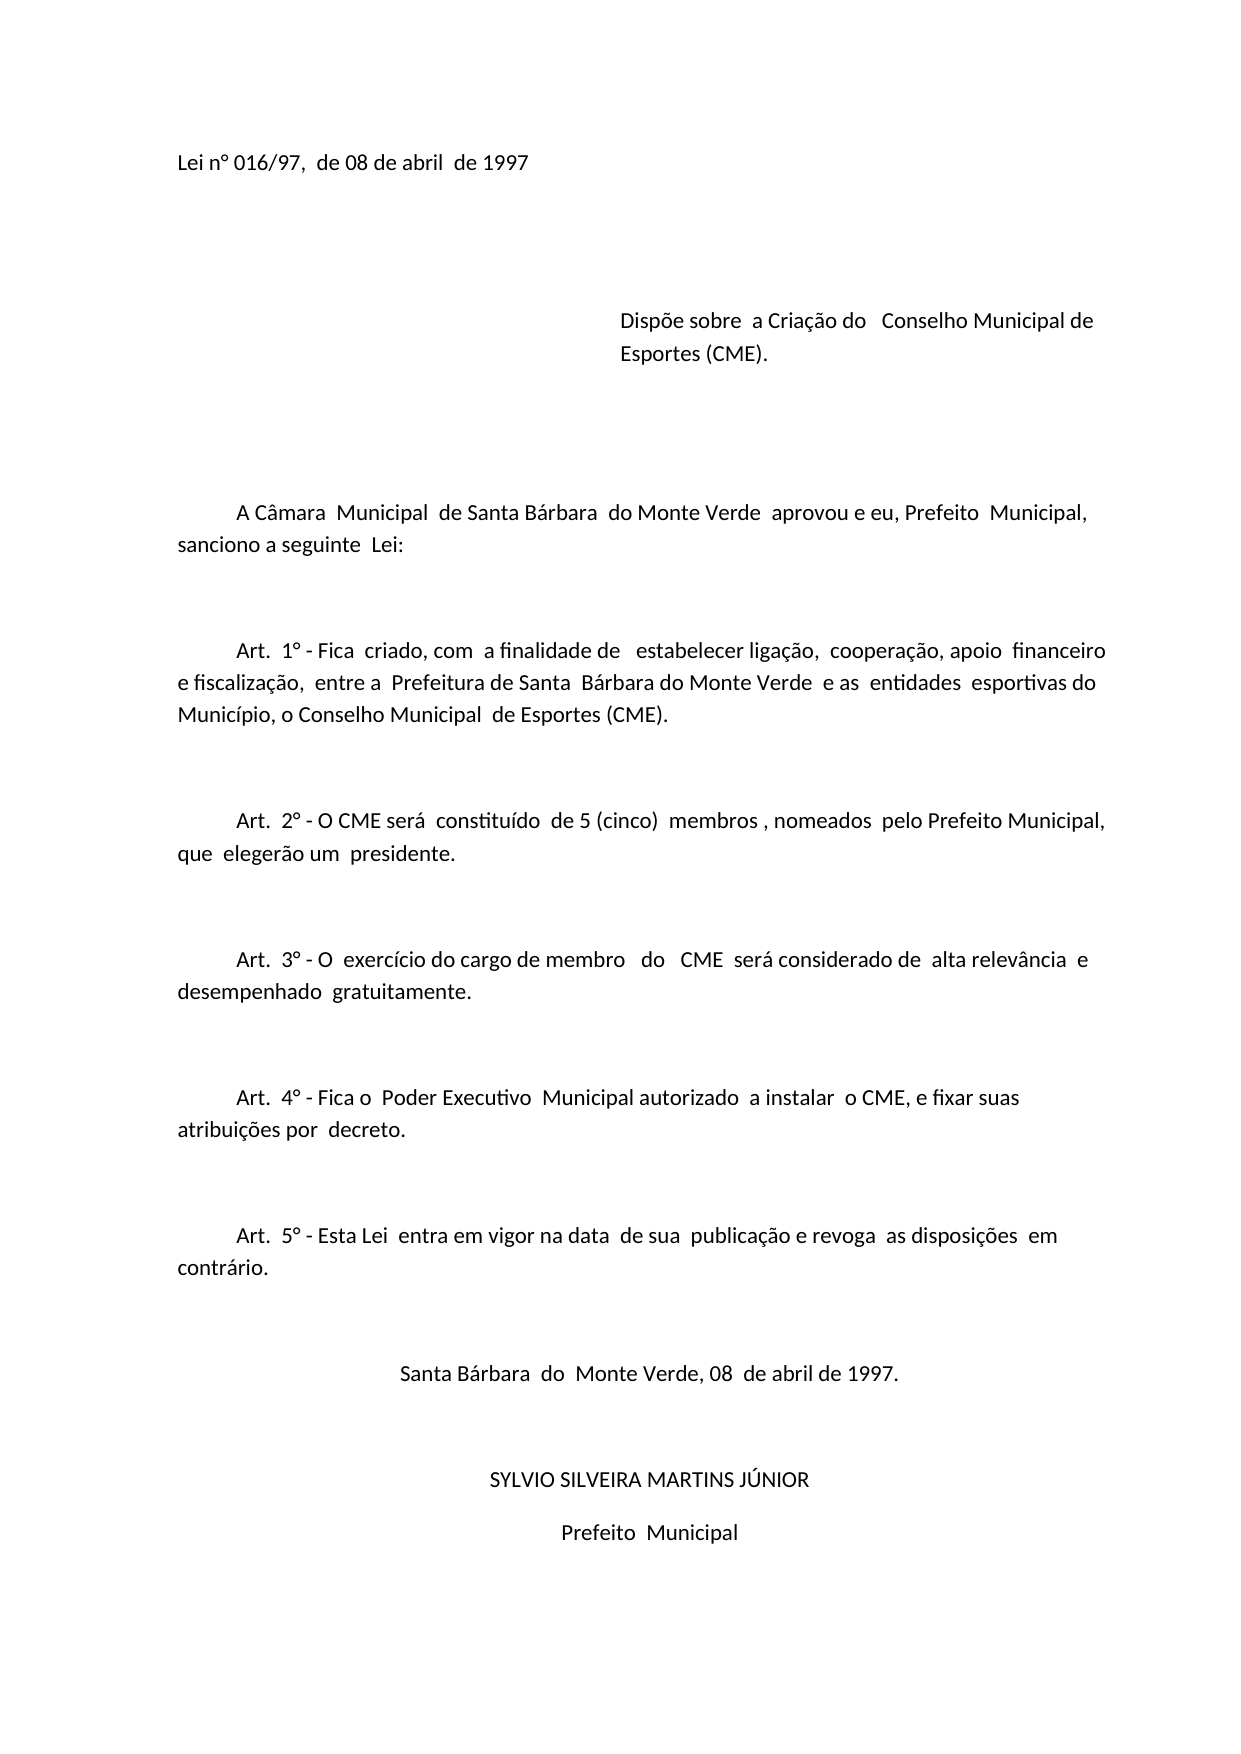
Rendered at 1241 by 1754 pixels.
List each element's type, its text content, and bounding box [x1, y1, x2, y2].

text Prefeito Municipal [177, 1518, 1122, 1547]
text Art. 5° - Esta Lei entra em vigor na data de sua publicação e revoga as disposições em contrário. [177, 1221, 1122, 1281]
text A Câmara Municipal de Santa Bárbara do Monte Verde aprovou e eu, Prefeito Municipal, sanciono a seguinte Lei: [177, 498, 1122, 558]
text Dispõe sobre a Criação do Conselho Municipal de Esportes (CME). [620, 307, 1122, 367]
text Art. 2° - O CME será constituído de 5 (cinco) membros , nomeados pelo Prefeito Municipal, que elegerão um presidente. [177, 807, 1122, 867]
text Art. 4° - Fica o Poder Executivo Municipal autorizado a instalar o CME, e fixar suas atribuições por decreto. [177, 1083, 1122, 1143]
text Art. 3° - O exercício do cargo de membro do CME será considerado de alta relevância e desempenhado gratuitamente. [177, 945, 1122, 1005]
text Santa Bárbara do Monte Verde, 08 de abril de 1997. [177, 1359, 1122, 1387]
text Lei n° 016/97, de 08 de abril de 1997 [177, 148, 1122, 176]
text SYLVIO SILVEIRA MARTINS JÚNIOR [177, 1466, 1122, 1493]
text Art. 1° - Fica criado, com a finalidade de estabelecer ligação, cooperação, apoio financeiro e fiscalização, entre a Prefeitura de Santa Bárbara do Monte Verde e as entidades esportivas do Município, o Conselho Municipal de Esportes (CME). [177, 636, 1122, 728]
